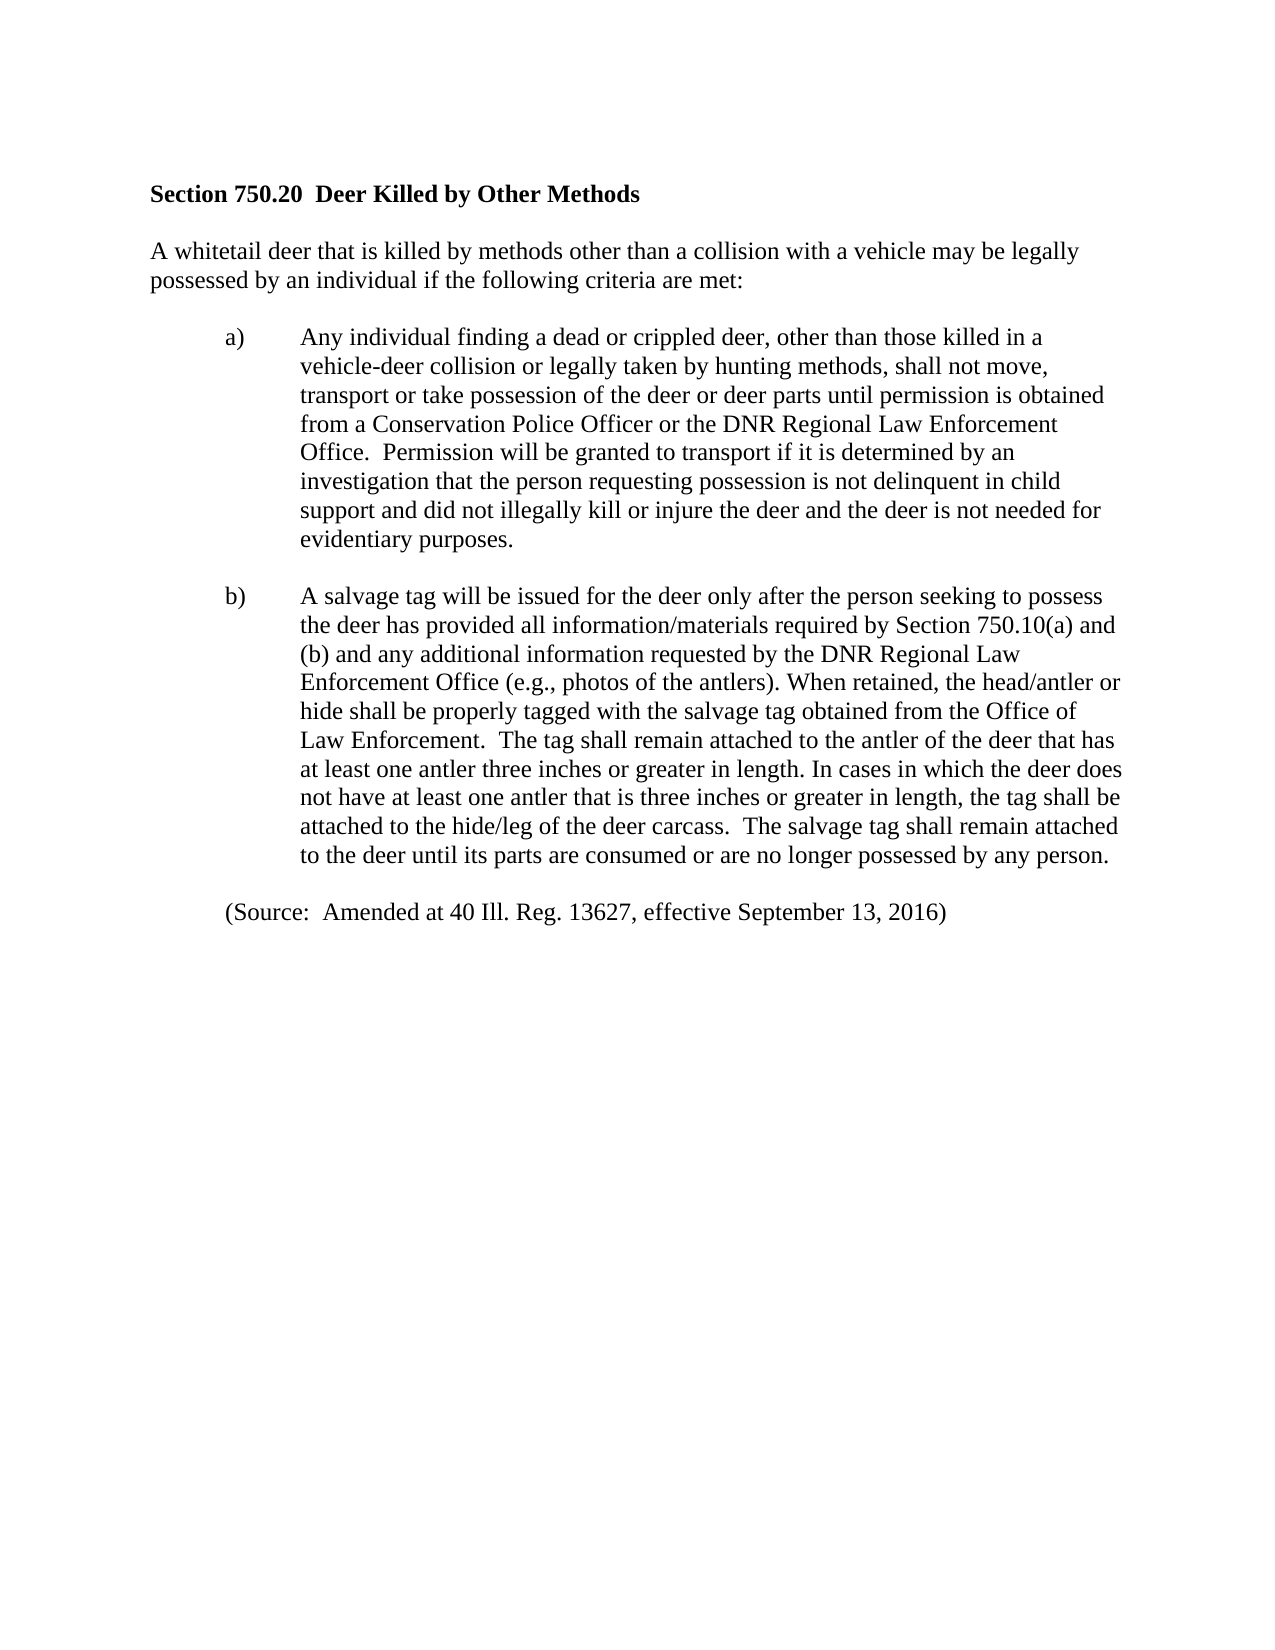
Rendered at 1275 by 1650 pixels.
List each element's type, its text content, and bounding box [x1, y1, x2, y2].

text a) Any individual finding a dead or crippled deer, other than those killed in a vehicle-deer collision or legally taken by hunting methods, shall not move, transport or take possession of the deer or deer parts until permission is obtained from a Conservation Police Officer or the DNR Regional Law Enforcement Office. Permission will be granted to transport if it is determined by an investigation that the person requesting possession is not delinquent in child support and did not illegally kill or injure the deer and the deer is not needed for evidentiary purposes. [225, 322, 1125, 552]
text b) A salvage tag will be issued for the deer only after the person seeking to possess the deer has provided all information/materials required by Section 750.10(a) and (b) and any additional information requested by the DNR Regional Law Enforcement Office (e.g., photos of the antlers). When retained, the head/antler or hide shall be properly tagged with the salvage tag obtained from the Office of Law Enforcement. The tag shall remain attached to the antler of the deer that has at least one antler three inches or greater in length. In cases in which the deer does not have at least one antler that is three inches or greater in length, the tag shall be attached to the hide/leg of the deer carcass. The salvage tag shall remain attached to the deer until its parts are consumed or are no longer possessed by any person. [225, 581, 1125, 869]
text Section 750.20 Deer Killed by Other Methods [150, 179, 1125, 207]
text A whitetail deer that is killed by methods other than a collision with a vehicle may be legally possessed by an individual if the following criteria are met: [150, 236, 1125, 294]
text (Source: Amended at 40 Ill. Reg. 13627, effective September 13, 2016) [225, 897, 1125, 926]
